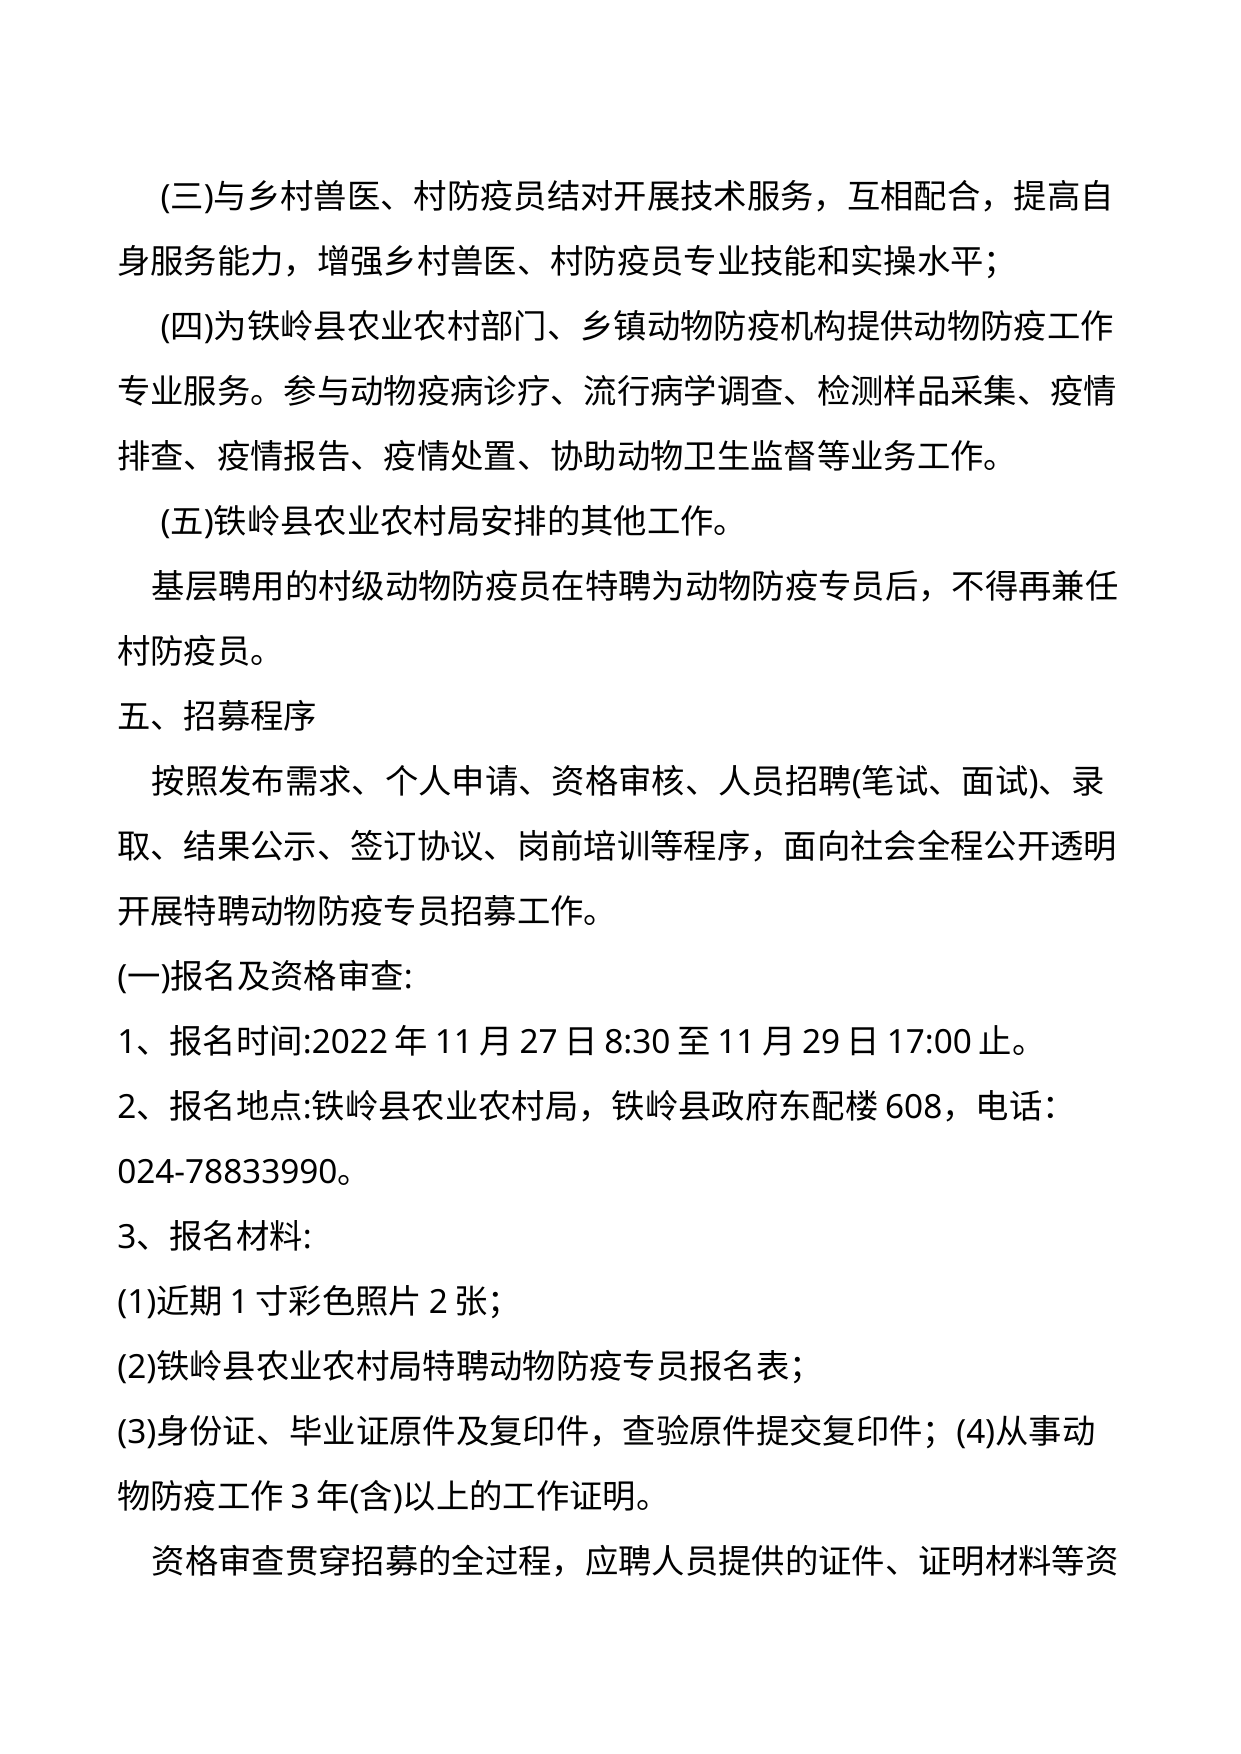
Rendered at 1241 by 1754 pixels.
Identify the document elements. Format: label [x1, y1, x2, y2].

list [117, 162, 1123, 1592]
